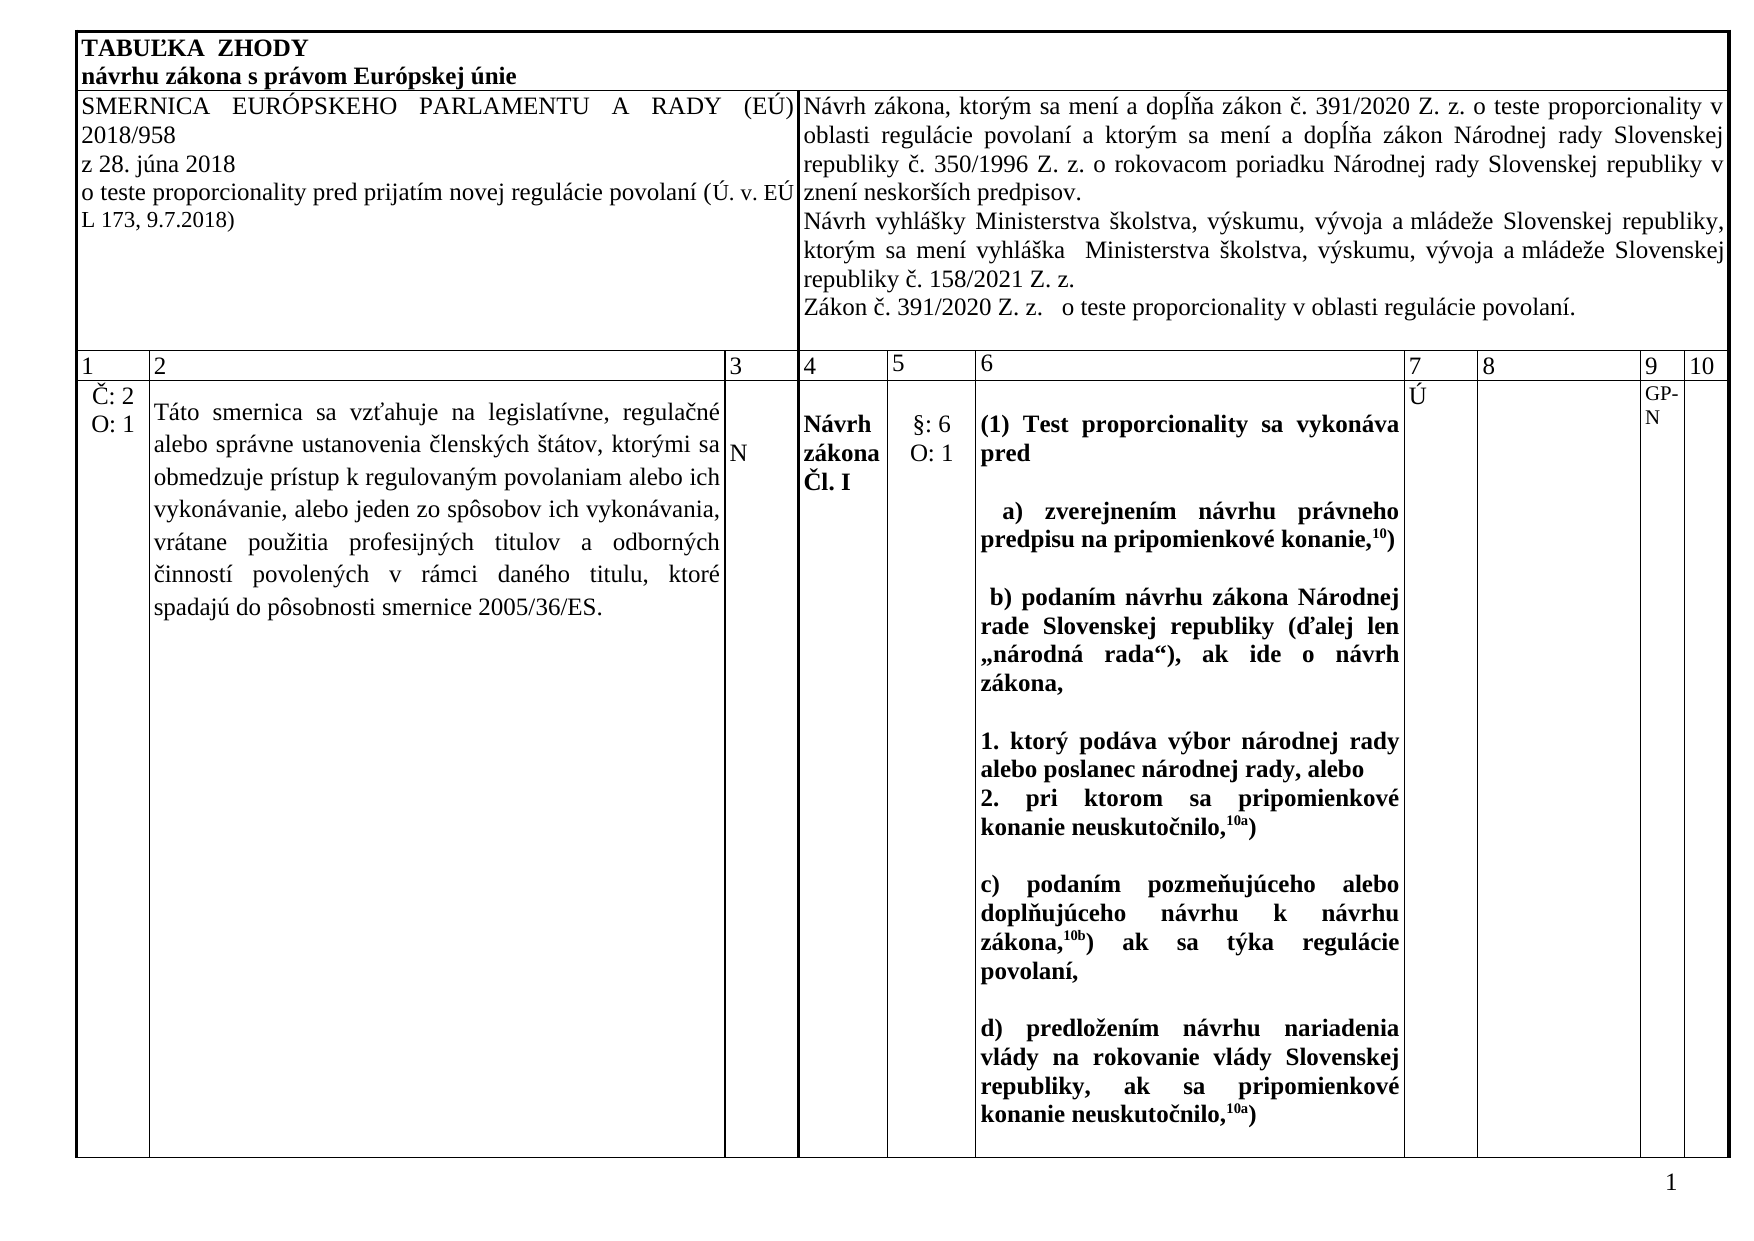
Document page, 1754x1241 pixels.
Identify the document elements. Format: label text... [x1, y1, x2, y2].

table_cell 3 [726, 351, 797, 380]
table_cell 6 [976, 351, 1404, 380]
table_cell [976, 381, 1404, 1157]
table_cell 4 [800, 351, 887, 380]
table_cell §: 6 O: 1 [888, 381, 975, 1157]
table_cell GP-N [1641, 381, 1684, 1157]
table_cell [1478, 381, 1640, 1157]
table_cell N [726, 381, 797, 1157]
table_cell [150, 381, 724, 1157]
table_cell Ú [1405, 381, 1477, 1157]
table_header TABUĽKA ZHODY návrhu zákona s právom Európskej únie [78, 33, 1727, 90]
table_cell Návrh zákona Čl. I [800, 381, 887, 1157]
table_cell 1 [78, 351, 149, 380]
table_cell Návrh zákona, ktorým sa mení a dopĺňa zákon č. 391/2020 Z. z. o teste proporcionality v oblasti regulácie povolaní a ktorým sa mení a dopĺňa zákon Národnej rady Slovenskej republiky č. 350/1996 Z. z. o rokovacom poriadku Národnej rady Slovenskej republiky v znení neskorších predpisov. Návrh vyhlášky Ministerstva školstva, výskumu, vývoja a mládeže Slovenskej republiky, ktorým sa mení vyhláška Ministerstva školstva, výskumu, vývoja a mládeže Slovenskej republiky č. 158/2021 Z. z. Zákon č. 391/2020 Z. z. o teste proporcionality v oblasti regulácie povolaní. [800, 91, 1727, 350]
table_cell 8 [1478, 351, 1640, 380]
table_cell 9 [1641, 351, 1684, 380]
table_cell 5 [888, 351, 975, 380]
table_cell Č: 2 O: 1 [78, 381, 149, 1157]
table_cell [1685, 381, 1727, 1157]
table_cell 7 [1405, 351, 1477, 380]
table_cell 10 [1685, 351, 1727, 380]
table_cell SMERNICA EURÓPSKEHO PARLAMENTU A RADY (EÚ) 2018/958 z 28. júna 2018 o teste proporcionality pred prijatím novej regulácie povolaní (Ú. v. EÚ L 173, 9.7.2018) [78, 91, 797, 350]
table_cell 2 [150, 351, 724, 380]
